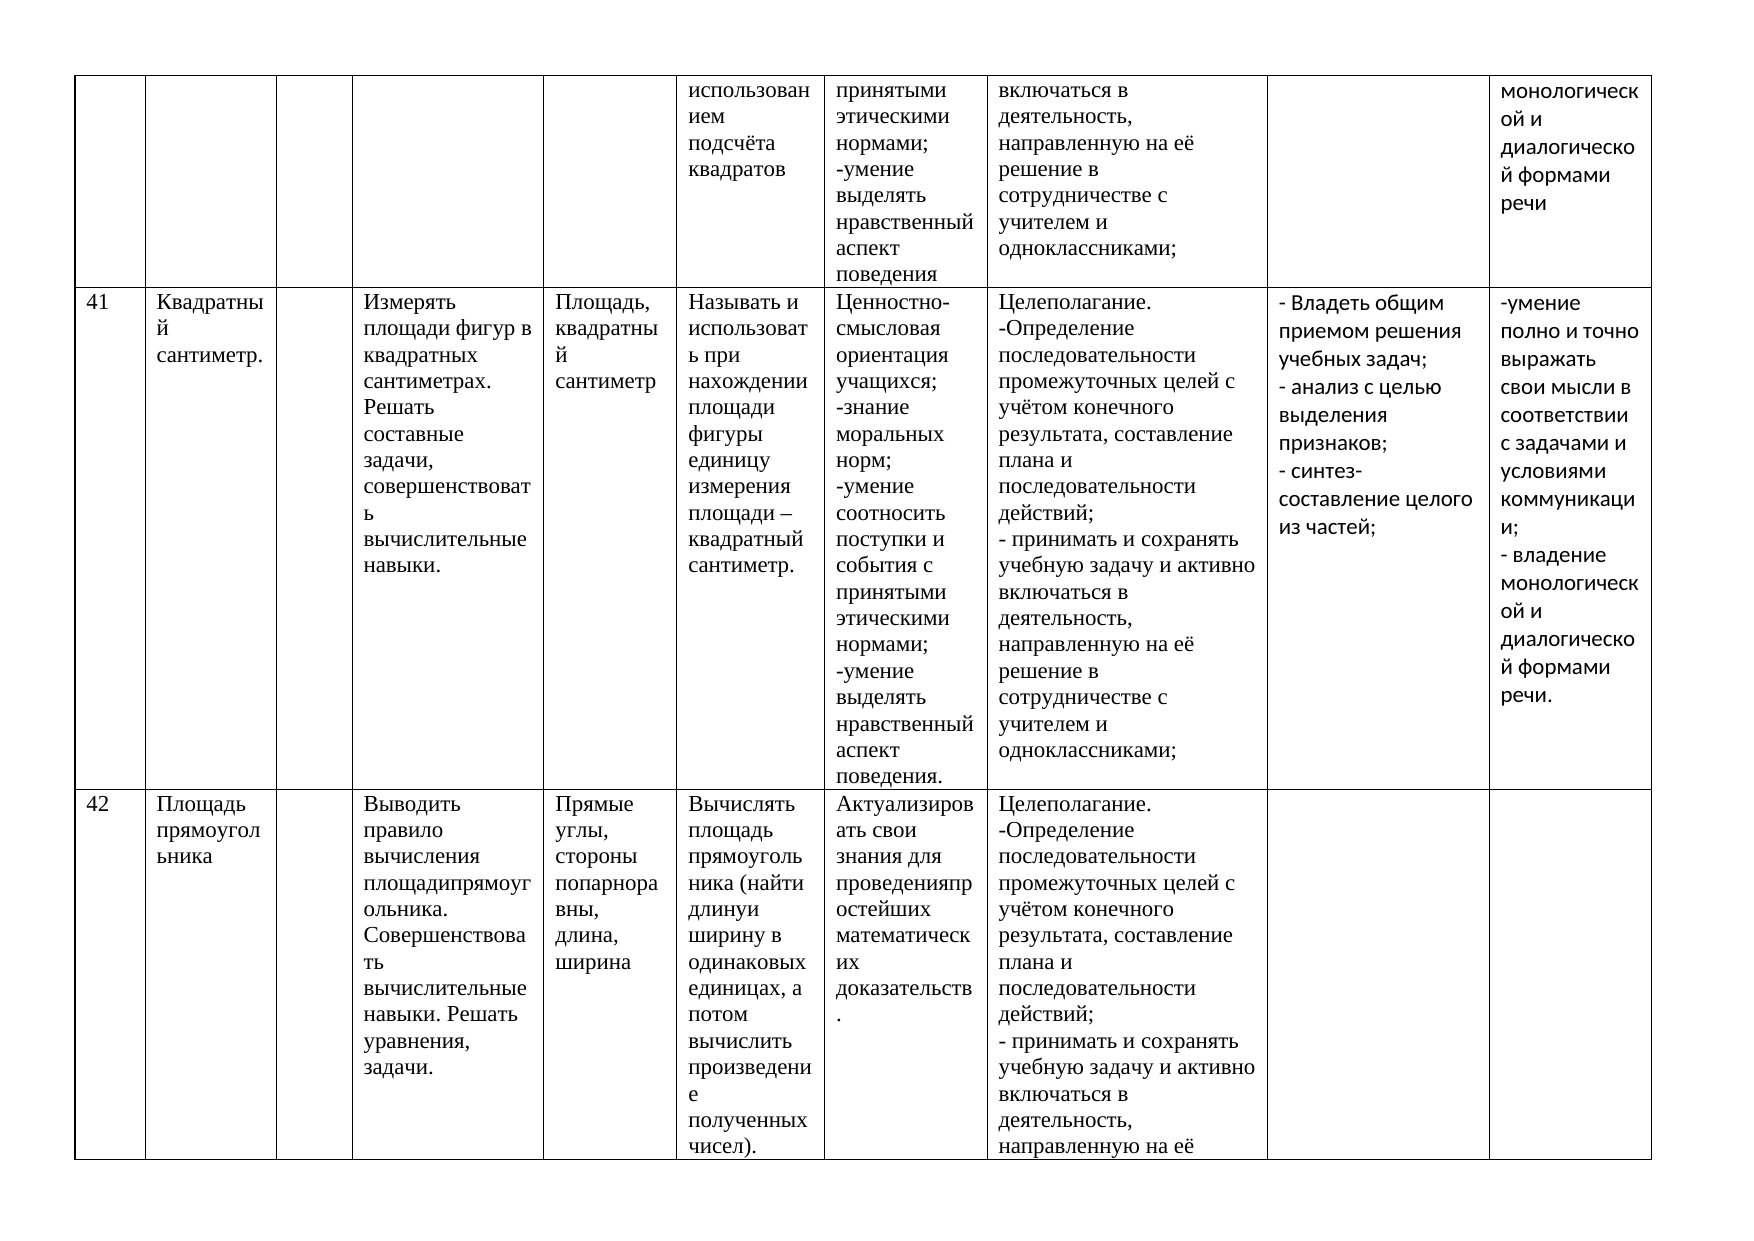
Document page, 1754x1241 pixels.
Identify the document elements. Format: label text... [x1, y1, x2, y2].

table_cell [277, 288, 352, 789]
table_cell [988, 76, 1267, 287]
table_cell -умение полно и точно выражать свои мысли в соответствии с задачами и условиями коммуникации; - владение монологической и диалогической формами речи. [1490, 288, 1651, 789]
table_cell [1490, 790, 1651, 1159]
table_cell Измерять площади фигур в квадратных сантиметрах. Решать составные задачи, совершенствовать вычислительные навыки. [353, 288, 543, 789]
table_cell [1268, 76, 1489, 287]
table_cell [146, 76, 276, 287]
table_cell [277, 790, 352, 1159]
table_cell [677, 790, 824, 1159]
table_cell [353, 76, 543, 287]
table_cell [1490, 76, 1651, 287]
table_cell Называть и использовать при нахождении площади фигуры единицу измерения площади – квадратный сантиметр. [677, 288, 824, 789]
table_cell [146, 790, 276, 1159]
table_cell Квадратный сантиметр. [146, 288, 276, 789]
table_cell Площадь, квадратный сантиметр [544, 288, 676, 789]
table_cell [825, 76, 987, 287]
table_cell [825, 790, 987, 1159]
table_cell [544, 790, 676, 1159]
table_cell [353, 790, 543, 1159]
table_cell Ценностно-смысловая ориентация учащихся; -знание моральных норм; -умение соотносить поступки и события с принятыми этическими нормами; -умение выделять нравственный аспект поведения. [825, 288, 987, 789]
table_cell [988, 790, 1267, 1159]
table_cell 40 [76, 76, 145, 287]
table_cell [677, 76, 824, 287]
table_cell - Владеть общим приемом решения учебных задач; - анализ с целью выделения признаков; - синтез-составление целого из частей; [1268, 288, 1489, 789]
table_cell [1268, 790, 1489, 1159]
table_cell 41 [76, 288, 145, 789]
table_cell 42 [76, 790, 145, 1159]
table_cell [544, 76, 676, 287]
table_cell [277, 76, 352, 287]
